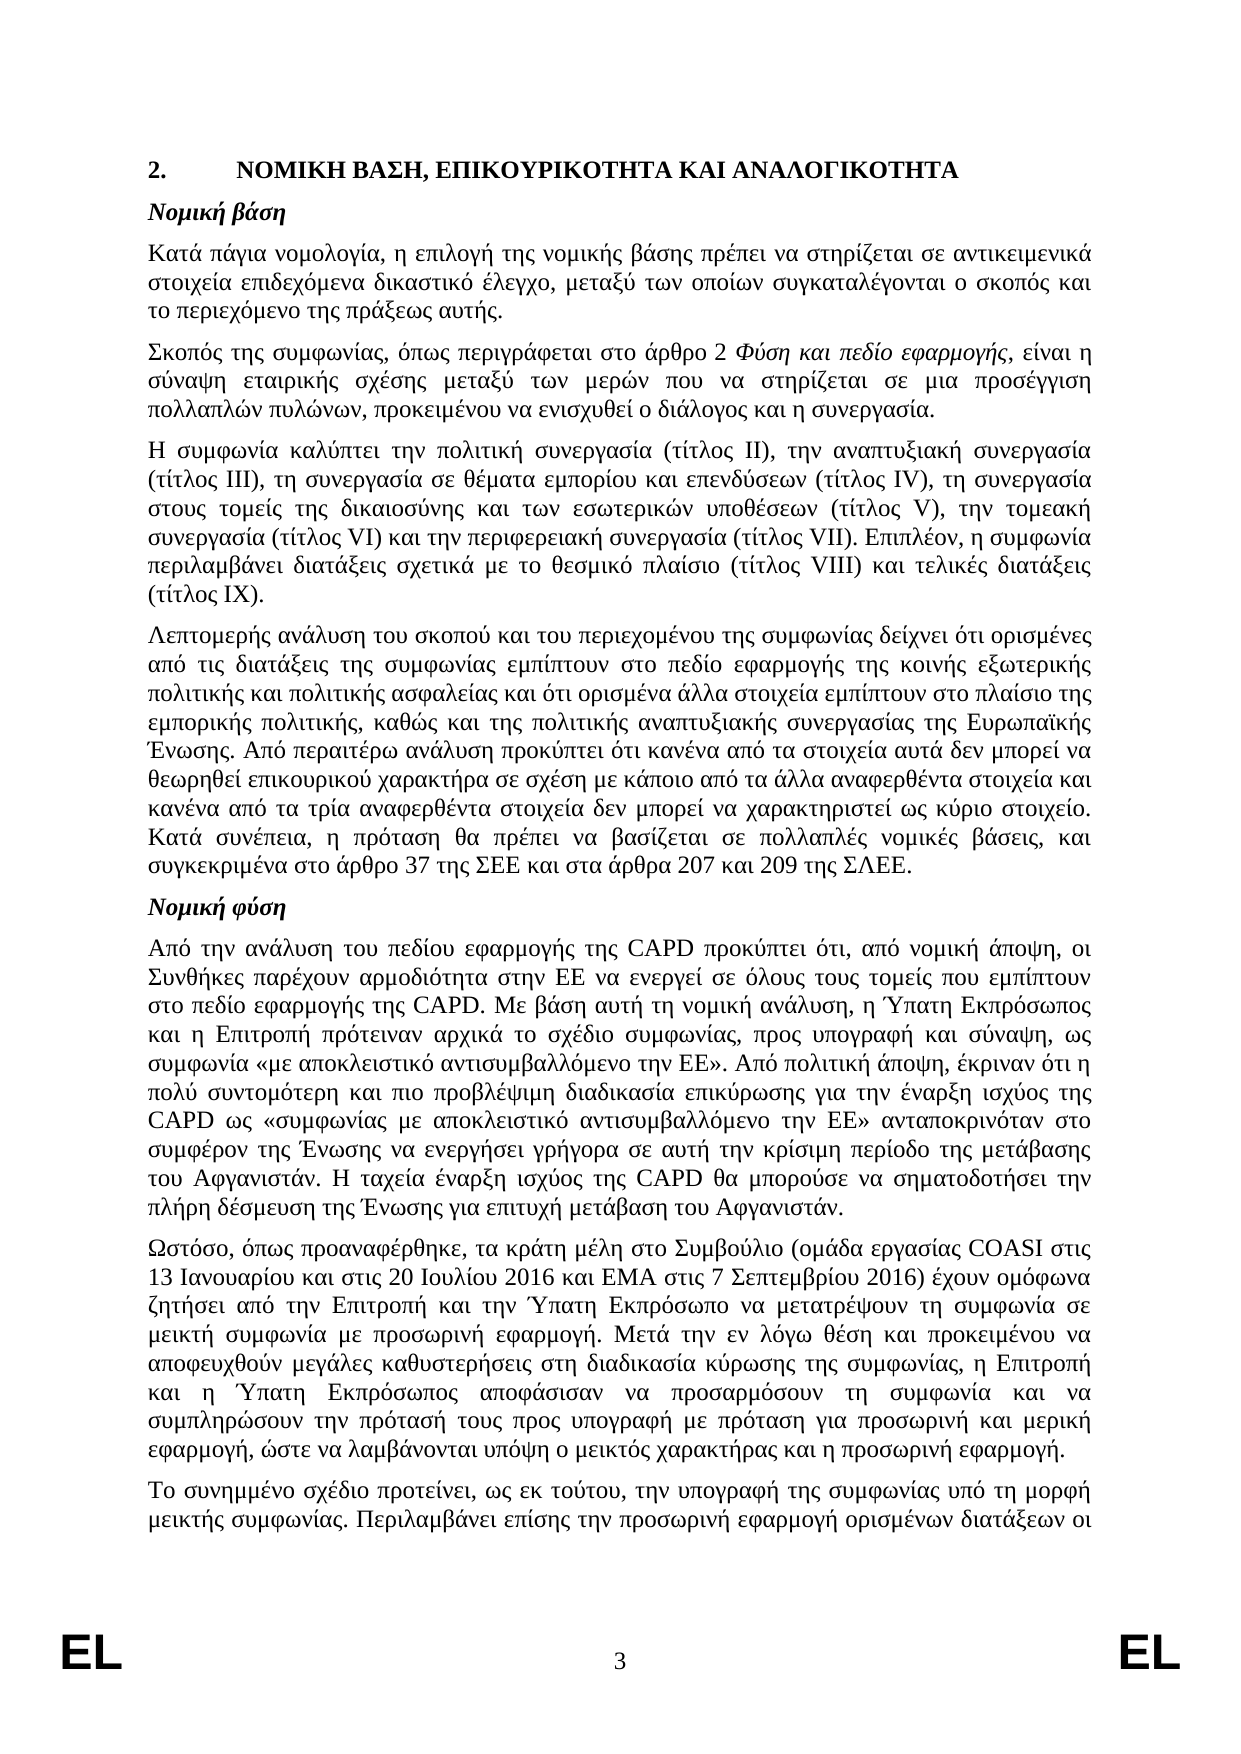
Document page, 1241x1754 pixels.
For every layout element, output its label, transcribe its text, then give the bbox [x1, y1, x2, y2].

text Νομική φύση [148, 892, 1093, 921]
text Από την ανάλυση του πεδίου εφαρμογής της CAPD προκύπτει ότι, από νομική άποψη, οι Συνθήκες παρέχουν αρμοδιότητα στην ΕΕ να ενεργεί σε όλους τους τομείς που εμπίπτουν στο πεδίο εφαρμογής της CAPD. Με βάση αυτή τη νομική ανάλυση, η Ύπατη Εκπρόσωπος και η Επιτροπή πρότειναν αρχικά το σχέδιο συμφωνίας, προς υπογραφή και σύναψη, ως συμφωνία «με αποκλειστικό αντισυμβαλλόμενο την ΕΕ». Από πολιτική άποψη, έκριναν ότι η πολύ συντομότερη και πιο προβλέψιμη διαδικασία επικύρωσης για την έναρξη ισχύος της CAPD ως «συμφωνίας με αποκλειστικό αντισυμβαλλόμενο την ΕΕ» ανταποκρινόταν στο συμφέρον της Ένωσης να ενεργήσει γρήγορα σε αυτή την κρίσιμη περίοδο της μετάβασης του Αφγανιστάν. Η ταχεία έναρξη ισχύος της CAPD θα μπορούσε να σηματοδοτήσει την πλήρη δέσμευση της Ένωσης για επιτυχή μετάβαση του Αφγανιστάν. [148, 933, 1093, 1221]
text Σκοπός της συμφωνίας, όπως περιγράφεται στο άρθρο 2 Φύση και πεδίο εφαρμογής, είναι η σύναψη εταιρικής σχέσης μεταξύ των μερών που να στηρίζεται σε μια προσέγγιση πολλαπλών πυλώνων, προκειμένου να ενισχυθεί ο διάλογος και η συνεργασία. [148, 337, 1093, 423]
text Η συμφωνία καλύπτει την πολιτική συνεργασία (τίτλος II), την αναπτυξιακή συνεργασία (τίτλος III), τη συνεργασία σε θέματα εμπορίου και επενδύσεων (τίτλος IV), τη συνεργασία στους τομείς της δικαιοσύνης και των εσωτερικών υποθέσεων (τίτλος V), την τομεακή συνεργασία (τίτλος VI) και την περιφερειακή συνεργασία (τίτλος VII). Επιπλέον, η συμφωνία περιλαμβάνει διατάξεις σχετικά με το θεσμικό πλαίσιο (τίτλος VIII) και τελικές διατάξεις (τίτλος IX). [148, 436, 1093, 608]
subtitle 2. ΝΟΜΙΚΗ ΒΑΣΗ, ΕΠΙΚΟΥΡΙΚΟΤΗΤΑ ΚΑΙ ΑΝΑΛΟΓΙΚΟΤΗΤΑ [148, 156, 1093, 184]
text Ωστόσο, όπως προαναφέρθηκε, τα κράτη μέλη στο Συμβούλιο (ομάδα εργασίας COASI στις 13 Ιανουαρίου και στις 20 Ιουλίου 2016 και ΕΜΑ στις 7 Σεπτεμβρίου 2016) έχουν ομόφωνα ζητήσει από την Επιτροπή και την Ύπατη Εκπρόσωπο να μετατρέψουν τη συμφωνία σε μεικτή συμφωνία με προσωρινή εφαρμογή. Μετά την εν λόγω θέση και προκειμένου να αποφευχθούν μεγάλες καθυστερήσεις στη διαδικασία κύρωσης της συμφωνίας, η Επιτροπή και η Ύπατη Εκπρόσωπος αποφάσισαν να προσαρμόσουν τη συμφωνία και να συμπληρώσουν την πρότασή τους προς υπογραφή με πρόταση για προσωρινή και μερική εφαρμογή, ώστε να λαμβάνονται υπόψη ο μεικτός χαρακτήρας και η προσωρινή εφαρμογή. [148, 1233, 1093, 1463]
text Κατά πάγια νομολογία, η επιλογή της νομικής βάσης πρέπει να στηρίζεται σε αντικειμενικά στοιχεία επιδεχόμενα δικαστικό έλεγχο, μεταξύ των οποίων συγκαταλέγονται ο σκοπός και το περιεχόμενο της πράξεως αυτής. [148, 238, 1093, 324]
text Λεπτομερής ανάλυση του σκοπού και του περιεχομένου της συμφωνίας δείχνει ότι ορισμένες από τις διατάξεις της συμφωνίας εμπίπτουν στο πεδίο εφαρμογής της κοινής εξωτερικής πολιτικής και πολιτικής ασφαλείας και ότι ορισμένα άλλα στοιχεία εμπίπτουν στο πλαίσιο της εμπορικής πολιτικής, καθώς και της πολιτικής αναπτυξιακής συνεργασίας της Ευρωπαϊκής Ένωσης. Από περαιτέρω ανάλυση προκύπτει ότι κανένα από τα στοιχεία αυτά δεν μπορεί να θεωρηθεί επικουρικού χαρακτήρα σε σχέση με κάποιο από τα άλλα αναφερθέντα στοιχεία και κανένα από τα τρία αναφερθέντα στοιχεία δεν μπορεί να χαρακτηριστεί ως κύριο στοιχείο. Κατά συνέπεια, η πρόταση θα πρέπει να βασίζεται σε πολλαπλές νομικές βάσεις, και συγκεκριμένα στο άρθρο 37 της ΣΕΕ και στα άρθρα 207 και 209 της ΣΛΕΕ. [148, 621, 1093, 879]
text Νομική βάση [148, 197, 1093, 226]
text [148, 1476, 1093, 1533]
